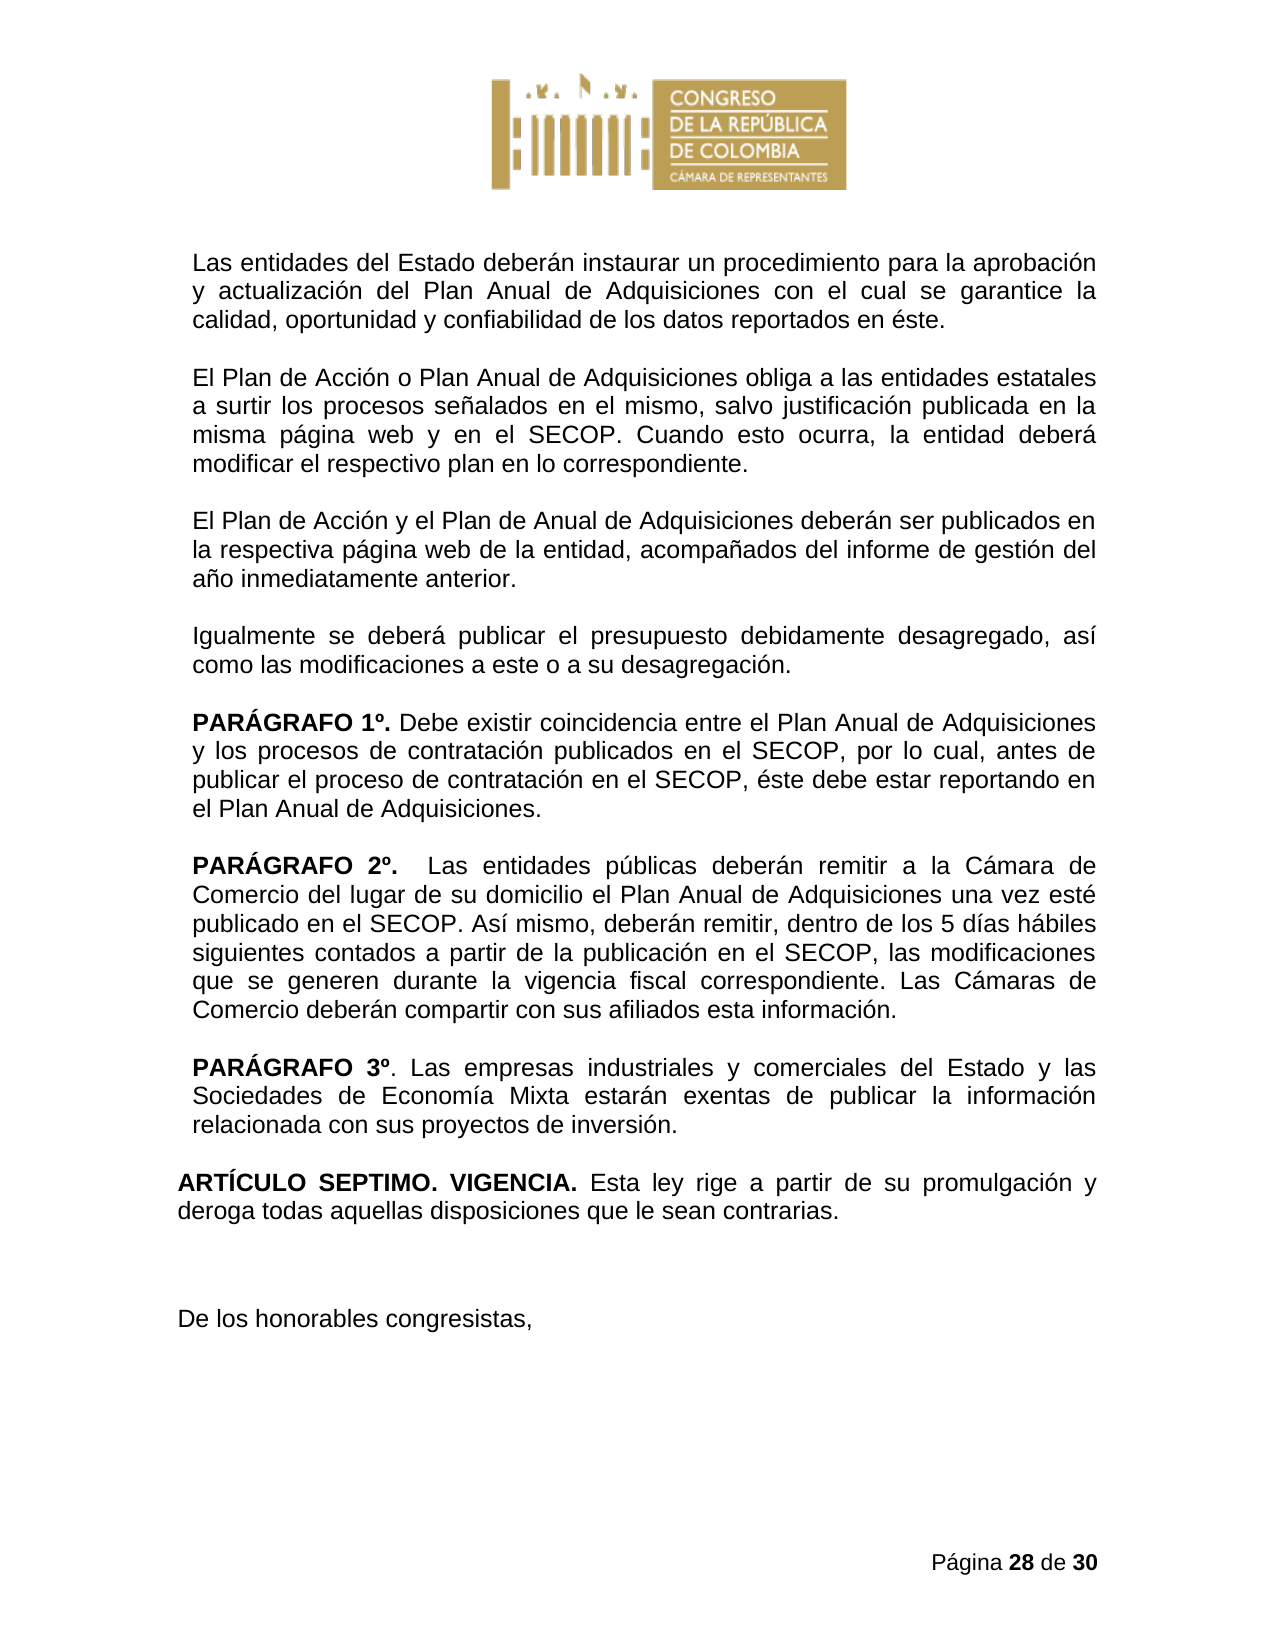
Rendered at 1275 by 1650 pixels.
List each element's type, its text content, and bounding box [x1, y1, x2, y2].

text ARTÍCULO SEPTIMO. VIGENCIA. Esta ley rige a partir de su promulgación y deroga todas aquellas disposiciones que le sean contrarias. [177, 1167, 1098, 1225]
text De los honorables congresistas, [177, 1304, 1098, 1332]
text El Plan de Acción o Plan Anual de Adquisiciones obliga a las entidades estatales a surtir los procesos señalados en el mismo, salvo justificación publicada en la misma página web y en el SECOP. Cuando esto ocurra, la entidad deberá modificar el respectivo plan en lo correspondiente. [192, 362, 1098, 477]
text El Plan de Acción y el Plan de Anual de Adquisiciones deberán ser publicados en la respectiva página web de la entidad, acompañados del informe de gestión del año inmediatamente anterior. [192, 506, 1098, 592]
text PARÁGRAFO 2º. Las entidades públicas deberán remitir a la Cámara de Comercio del lugar de su domicilio el Plan Anual de Adquisiciones una vez esté publicado en el SECOP. Así mismo, deberán remitir, dentro de los 5 días hábiles siguientes contados a partir de la publicación en el SECOP, las modificaciones que se generen durante la vigencia fiscal correspondiente. Las Cámaras de Comercio deberán compartir con sus afiliados esta información. [192, 851, 1098, 1024]
text Las entidades del Estado deberán instaurar un procedimiento para la aprobación y actualización del Plan Anual de Adquisiciones con el cual se garantice la calidad, oportunidad y confiabilidad de los datos reportados en éste. [192, 247, 1098, 334]
text PARÁGRAFO 3º. Las empresas industriales y comerciales del Estado y las Sociedades de Economía Mixta estarán exentas de publicar la información relacionada con sus proyectos de inversión. [192, 1052, 1098, 1139]
picture [491, 73, 847, 190]
text PARÁGRAFO 1º. Debe existir coincidencia entre el Plan Anual de Adquisiciones y los procesos de contratación publicados en el SECOP, por lo cual, antes de publicar el proceso de contratación en el SECOP, éste debe estar reportando en el Plan Anual de Adquisiciones. [192, 707, 1098, 822]
text Igualmente se deberá publicar el presupuesto debidamente desagregado, así como las modificaciones a este o a su desagregación. [192, 621, 1098, 679]
